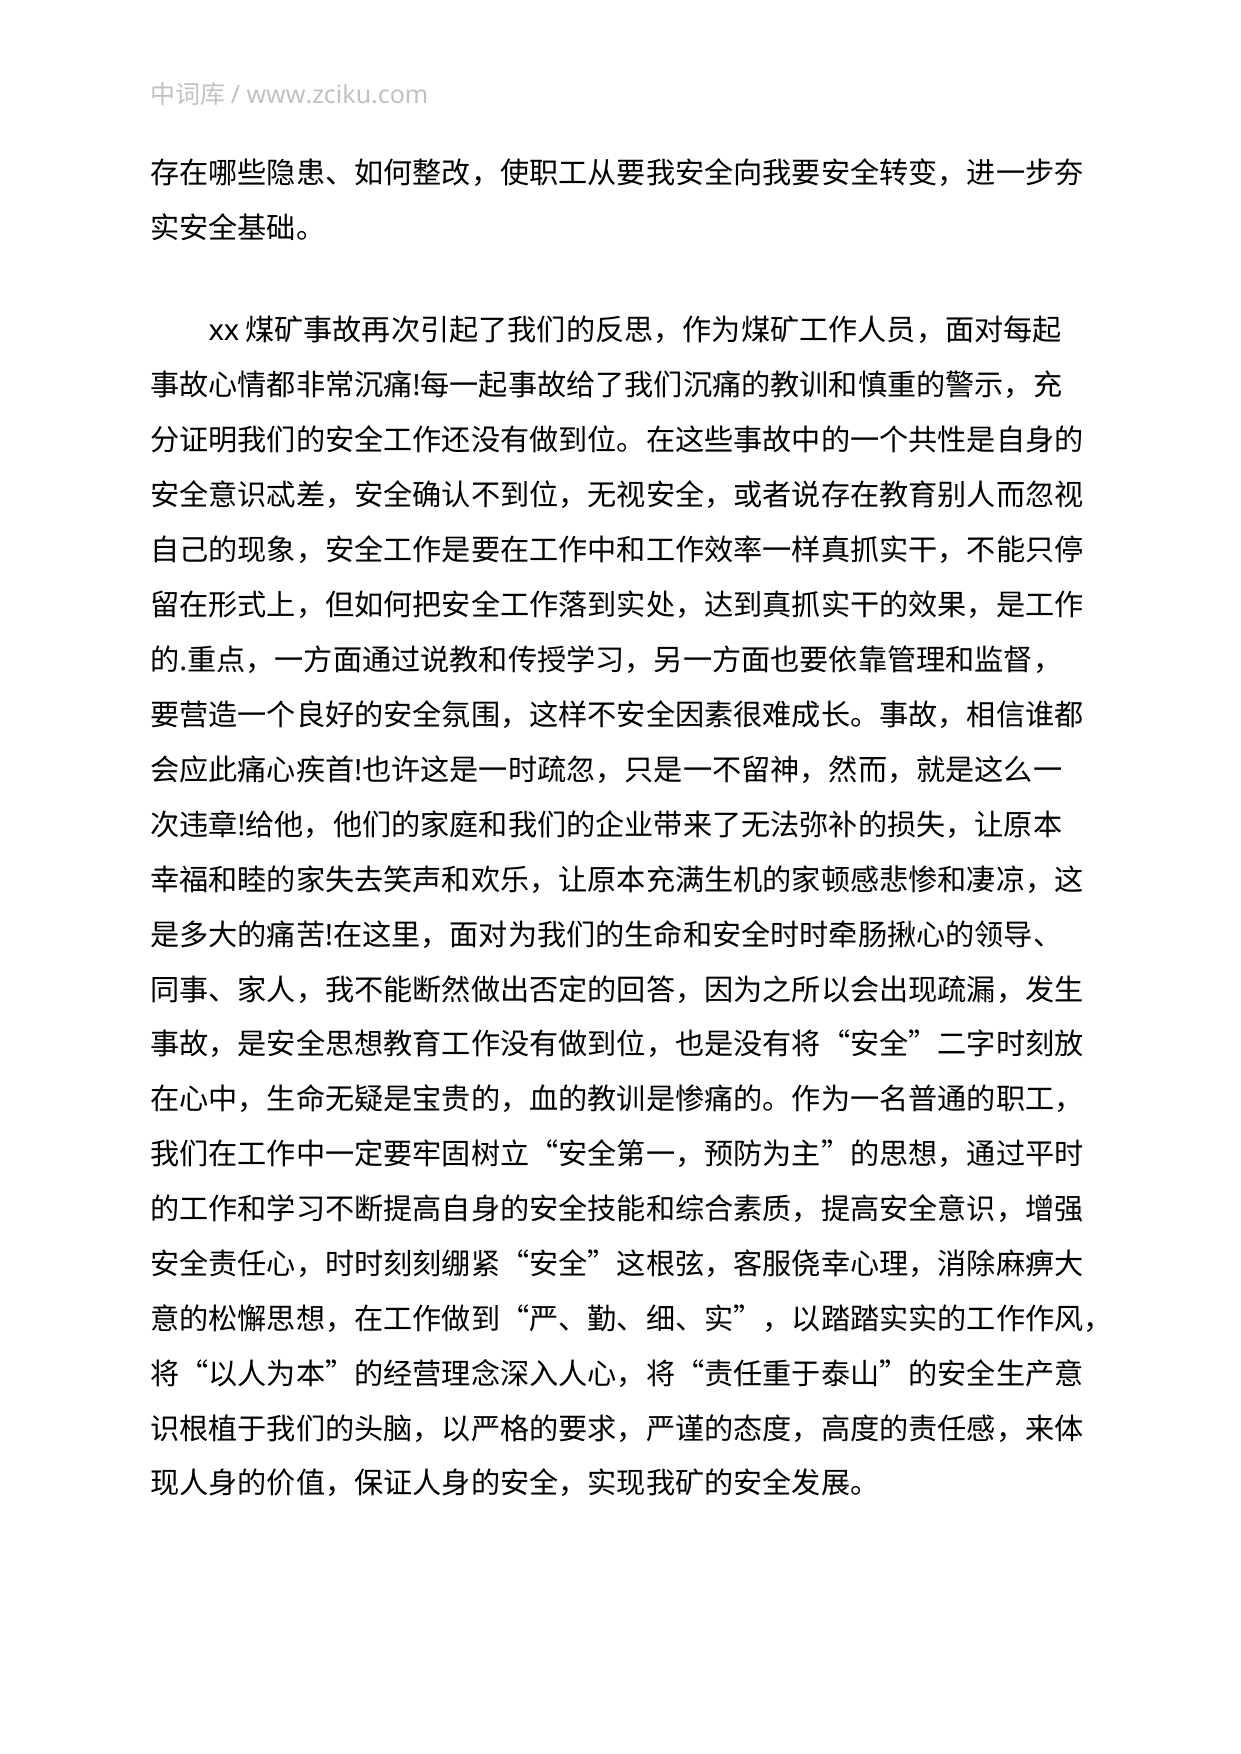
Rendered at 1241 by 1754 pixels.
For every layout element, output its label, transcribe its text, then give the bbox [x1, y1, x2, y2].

text xx煤矿事故再次引起了我们的反思，作为煤矿工作人员，面对每起事故心情都非常沉痛!每一起事故给了我们沉痛的教训和慎重的警示，充分证明我们的安全工作还没有做到位。在这些事故中的一个共性是自身的安全意识忒差，安全确认不到位，无视安全，或者说存在教育别人而忽视自己的现象，安全工作是要在工作中和工作效率一样真抓实干，不能只停留在形式上，但如何把安全工作落到实处，达到真抓实干的效果，是工作的.重点，一方面通过说教和传授学习，另一方面也要依靠管理和监督，要营造一个良好的安全氛围，这样不安全因素很难成长。事故，相信谁都会应此痛心疾首!也许这是一时疏忽，只是一不留神，然而，就是这么一次违章!给他，他们的家庭和我们的企业带来了无法弥补的损失，让原本幸福和睦的家失去笑声和欢乐，让原本充满生机的家顿感悲惨和凄凉，这是多大的痛苦!在这里，面对为我们的生命和安全时时牵肠揪心的领导、同事、家人，我不能断然做出否定的回答，因为之所以会出现疏漏，发生事故，是安全思想教育工作没有做到位，也是没有将“安全”二字时刻放在心中，生命无疑是宝贵的，血的教训是惨痛的。作为一名普通的职工，我们在工作中一定要牢固树立“安全第一，预防为主”的思想，通过平时的工作和学习不断提高自身的安全技能和综合素质，提高安全意识，增强安全责任心，时时刻刻绷紧“安全”这根弦，客服侥幸心理，消除麻痹大意的松懈思想，在工作做到“严、勤、细、实”，以踏踏实实的工作作风，将“以人为本”的经营理念深入人心，将“责任重于泰山”的安全生产意识根植于我们的头脑，以严格的要求，严谨的态度，高度的责任感，来体现人身的价值，保证人身的安全，实现我矿的安全发展。 [150, 307, 1090, 1502]
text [150, 150, 1090, 247]
